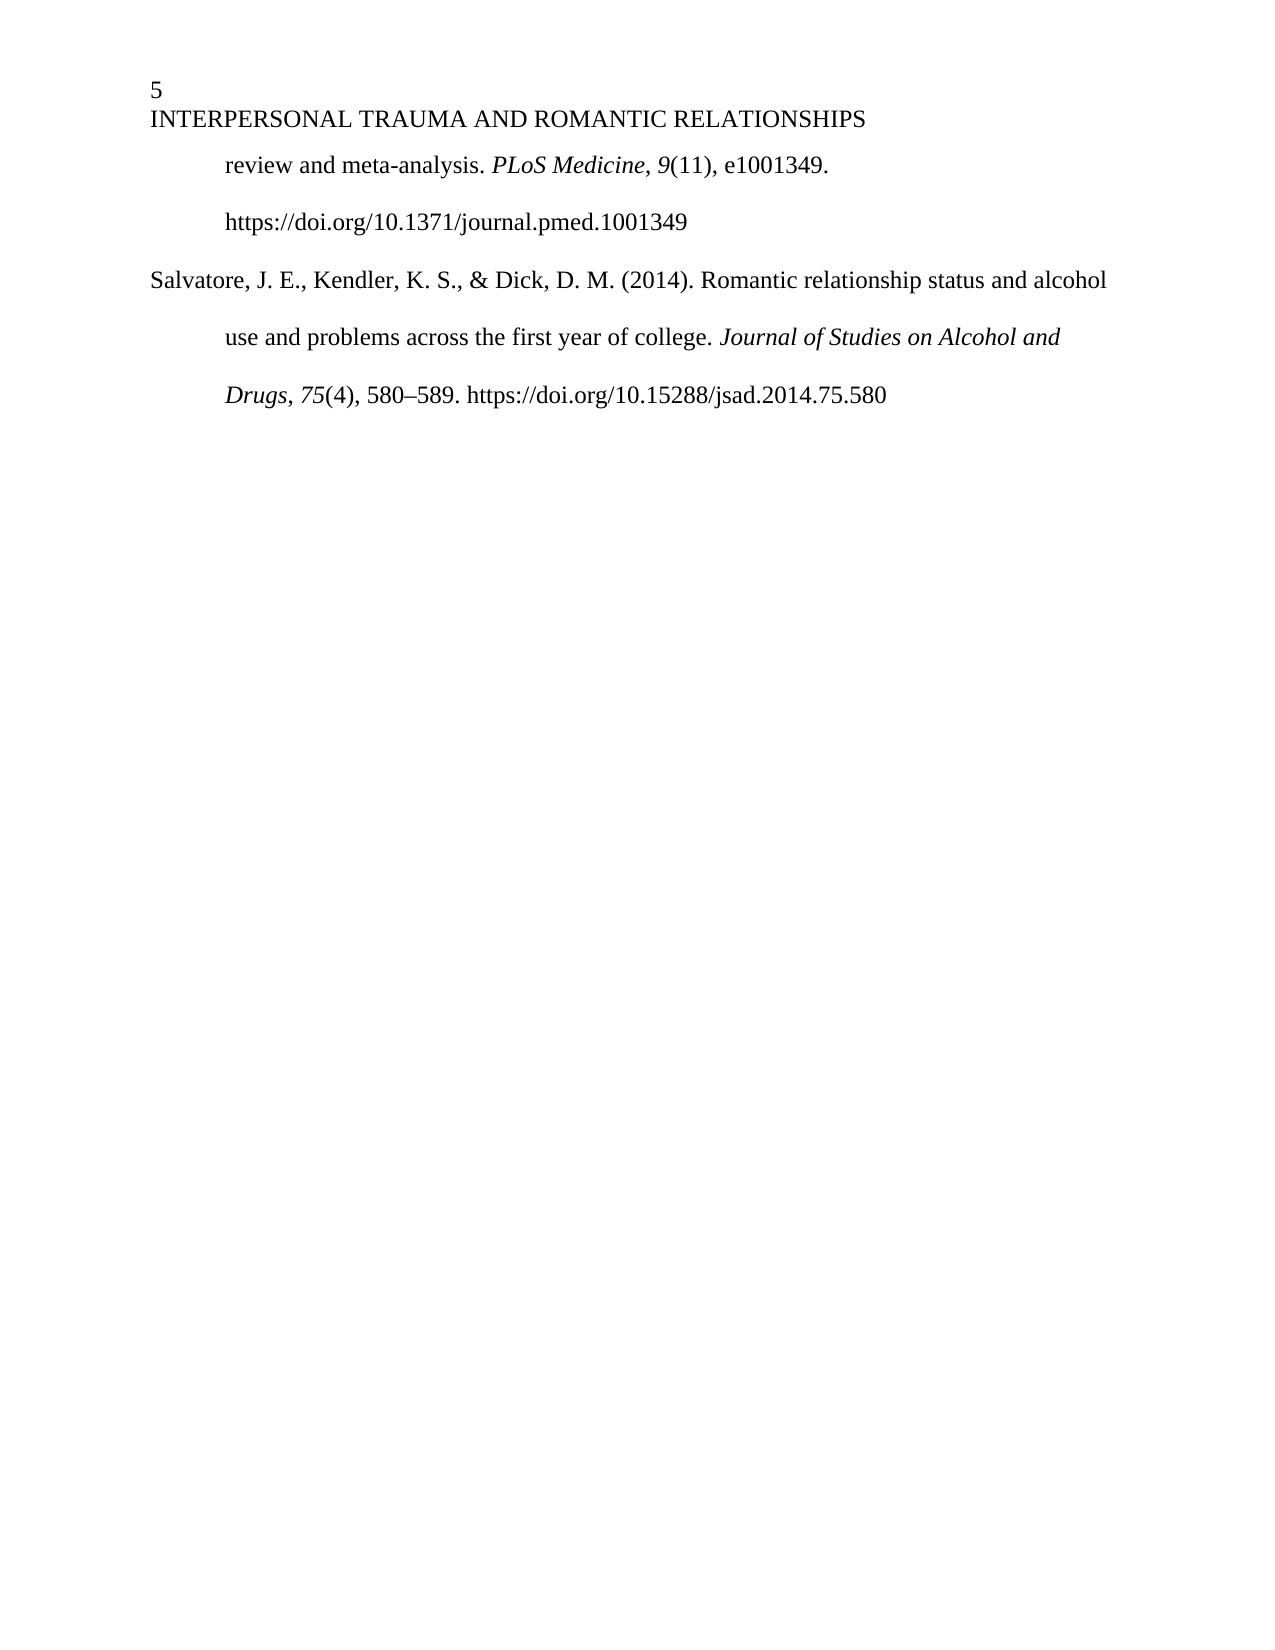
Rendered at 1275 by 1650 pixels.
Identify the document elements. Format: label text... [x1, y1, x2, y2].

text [150, 150, 1125, 236]
text Salvatore, J. E., Kendler, K. S., & Dick, D. M. (2014). Romantic relationship status and alcohol use and problems across the first year of college. Journal of Studies on Alcohol and Drugs, 75(4), 580–589. https://doi.org/10.15288/jsad.2014.75.580 [150, 265, 1125, 409]
